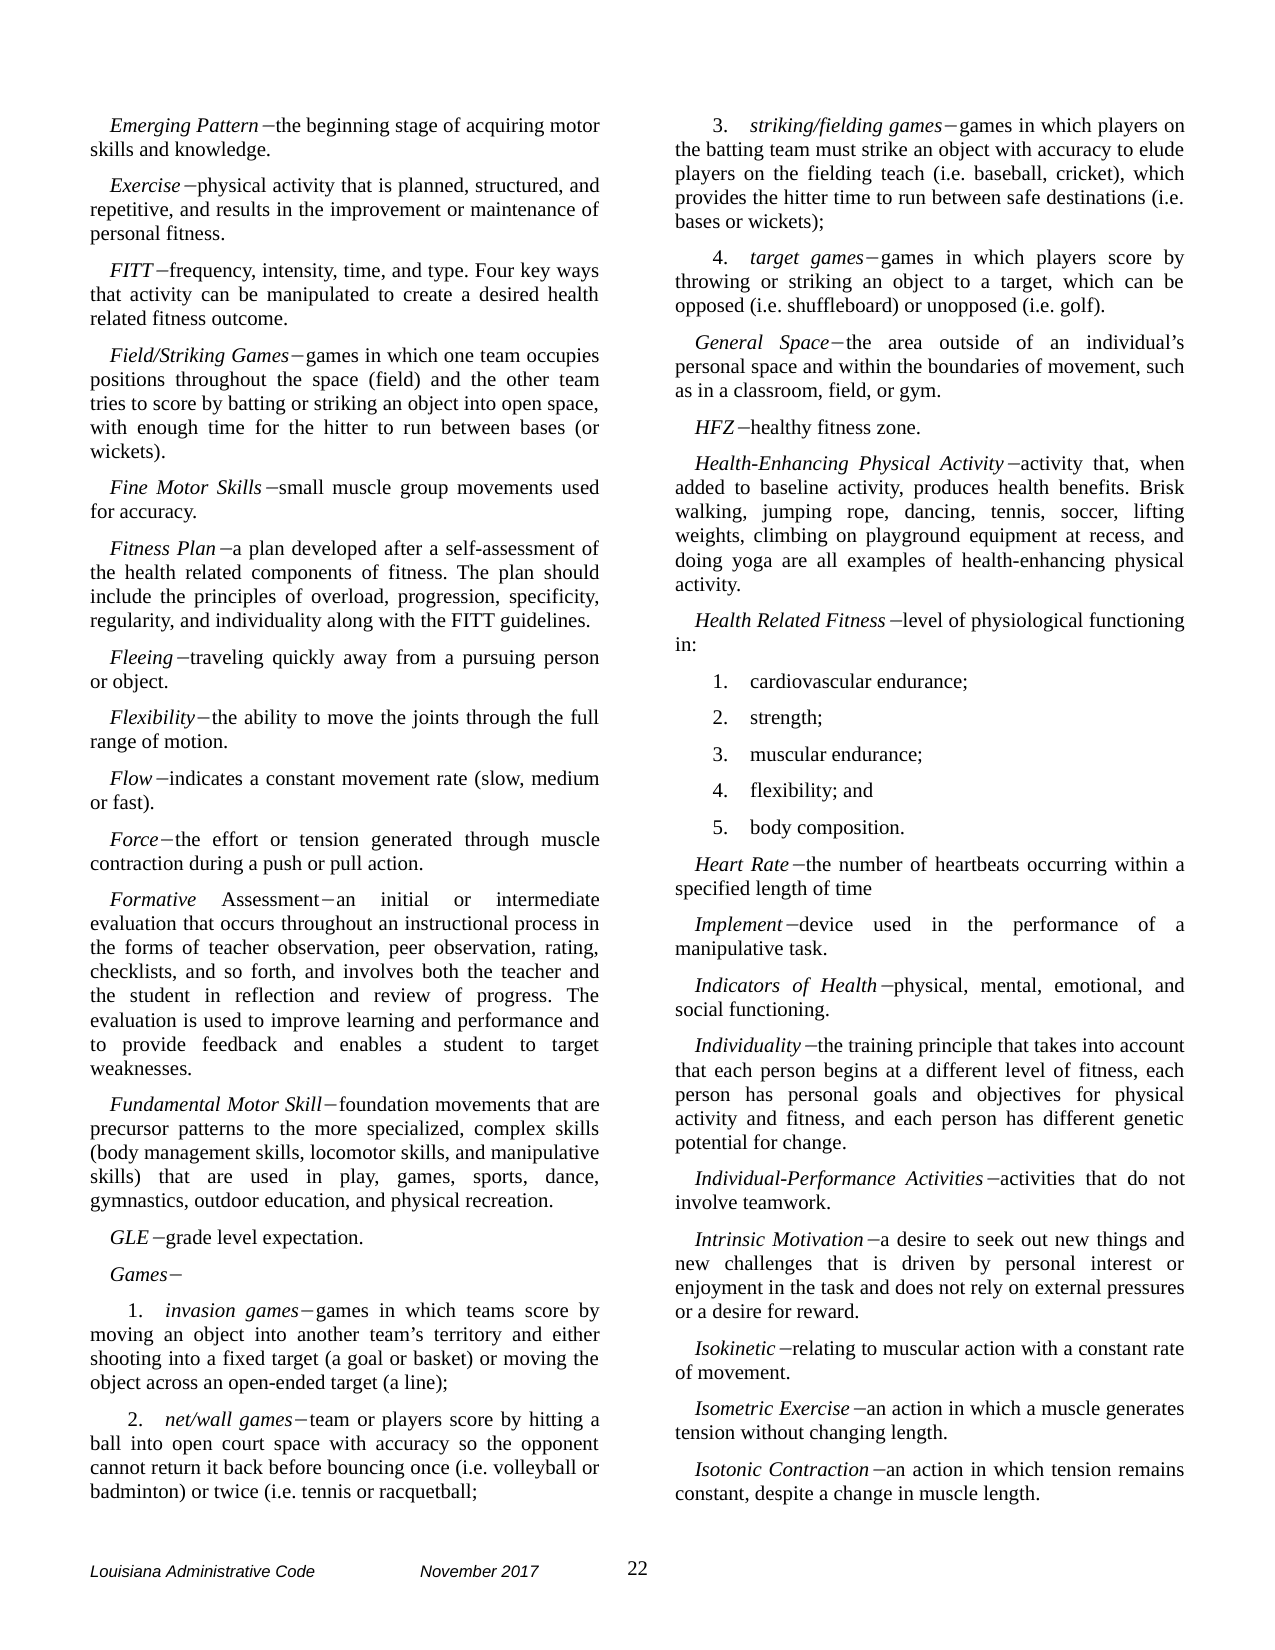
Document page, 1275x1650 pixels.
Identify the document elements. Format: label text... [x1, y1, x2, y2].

text Fitness Plana plan developed after a self-assessment of the health related components of fitness. The plan should include the principles of overload, progression, specificity, regularity, and individuality along with the FITT guidelines. [90, 536, 600, 632]
text Fleeingtraveling quickly away from a pursuing person or object. [90, 645, 600, 693]
text 1. cardiovascular endurance; [675, 669, 1185, 693]
text HFZhealthy fitness zone. [675, 415, 1185, 439]
text 5. body composition. [675, 815, 1185, 839]
text Health-Enhancing Physical Activityactivity that, when added to baseline activity, produces health benefits. Brisk walking, jumping rope, dancing, tennis, soccer, lifting weights, climbing on playground equipment at recess, and doing yoga are all examples of health-enhancing physical activity. [675, 451, 1185, 596]
text Flexibilitythe ability to move the joints through the full range of motion. [90, 705, 600, 753]
text 3. striking/fielding gamesgames in which players on the batting team must strike an object with accuracy to elude players on the fielding teach (i.e. baseball, cricket), which provides the hitter time to run between safe destinations (i.e. bases or wickets); [675, 112, 1185, 233]
text Flowindicates a constant movement rate (slow, medium or fast). [90, 766, 600, 814]
text Games [90, 1262, 600, 1286]
text Isometric Exercisean action in which a muscle generates tension without changing length. [675, 1396, 1185, 1444]
text 3. muscular endurance; [675, 742, 1185, 766]
text 2. strength; [675, 705, 1185, 729]
text General Spacethe area outside of an individual’s personal space and within the boundaries of movement, such as in a classroom, field, or gym. [675, 330, 1185, 402]
text Forcethe effort or tension generated through muscle contraction during a push or pull action. [90, 827, 600, 875]
text Heart Ratethe number of heartbeats occurring within a specified length of time [675, 852, 1185, 900]
text GLEgrade level expectation. [90, 1225, 600, 1249]
text FITTfrequency, intensity, time, and type. Four key ways that activity can be manipulated to create a desired health related fitness outcome. [90, 258, 600, 330]
text Individual-Performance Activitiesactivities that do not involve teamwork. [675, 1166, 1185, 1214]
text 4. flexibility; and [675, 778, 1185, 802]
text Indicators of Healthphysical, mental, emotional, and social functioning. [675, 973, 1185, 1021]
text Emerging Patternthe beginning stage of acquiring motor skills and knowledge. [90, 112, 600, 161]
text Field/Striking Gamesgames in which one team occupies positions throughout the space (field) and the other team tries to score by batting or striking an object into open space, with enough time for the hitter to run between bases (or wickets). [90, 342, 600, 463]
text Formative Assessmentan initial or intermediate evaluation that occurs throughout an instructional process in the forms of teacher observation, peer observation, rating, checklists, and so forth, and involves both the teacher and the student in reflection and review of progress. The evaluation is used to improve learning and performance and to provide feedback and enables a student to target weaknesses. [90, 887, 600, 1080]
text Fundamental Motor Skillfoundation movements that are precursor patterns to the more specialized, complex skills (body management skills, locomotor skills, and manipulative skills) that are used in play, games, sports, dance, gymnastics, outdoor education, and physical recreation. [90, 1092, 600, 1212]
text Isokineticrelating to muscular action with a constant rate of movement. [675, 1336, 1185, 1384]
text Exercisephysical activity that is planned, structured, and repetitive, and results in the improvement or maintenance of personal fitness. [90, 173, 600, 245]
text 4. target gamesgames in which players score by throwing or striking an object to a target, which can be opposed (i.e. shuffleboard) or unopposed (i.e. golf). [675, 245, 1185, 317]
text Isotonic Contractionan action in which tension remains constant, despite a change in muscle length. [675, 1457, 1185, 1505]
text 2. net/wall gamesteam or players score by hitting a ball into open court space with accuracy so the opponent cannot return it back before bouncing once (i.e. volleyball or badminton) or twice (i.e. tennis or racquetball; [90, 1407, 600, 1503]
text Health Related Fitnesslevel of physiological functioning in: [675, 608, 1185, 656]
text Individualitythe training principle that takes into account that each person begins at a different level of fitness, each person has personal goals and objectives for physical activity and fitness, and each person has different genetic potential for change. [675, 1033, 1185, 1154]
text Intrinsic Motivationa desire to seek out new things and new challenges that is driven by personal interest or enjoyment in the task and does not rely on external pressures or a desire for reward. [675, 1227, 1185, 1323]
text 1. invasion gamesgames in which teams score by moving an object into another team’s territory and either shooting into a fixed target (a goal or basket) or moving the object across an open-ended target (a line); [90, 1298, 600, 1394]
text Implementdevice used in the performance of a manipulative task. [675, 912, 1185, 960]
text Fine Motor Skillssmall muscle group movements used for accuracy. [90, 475, 600, 523]
